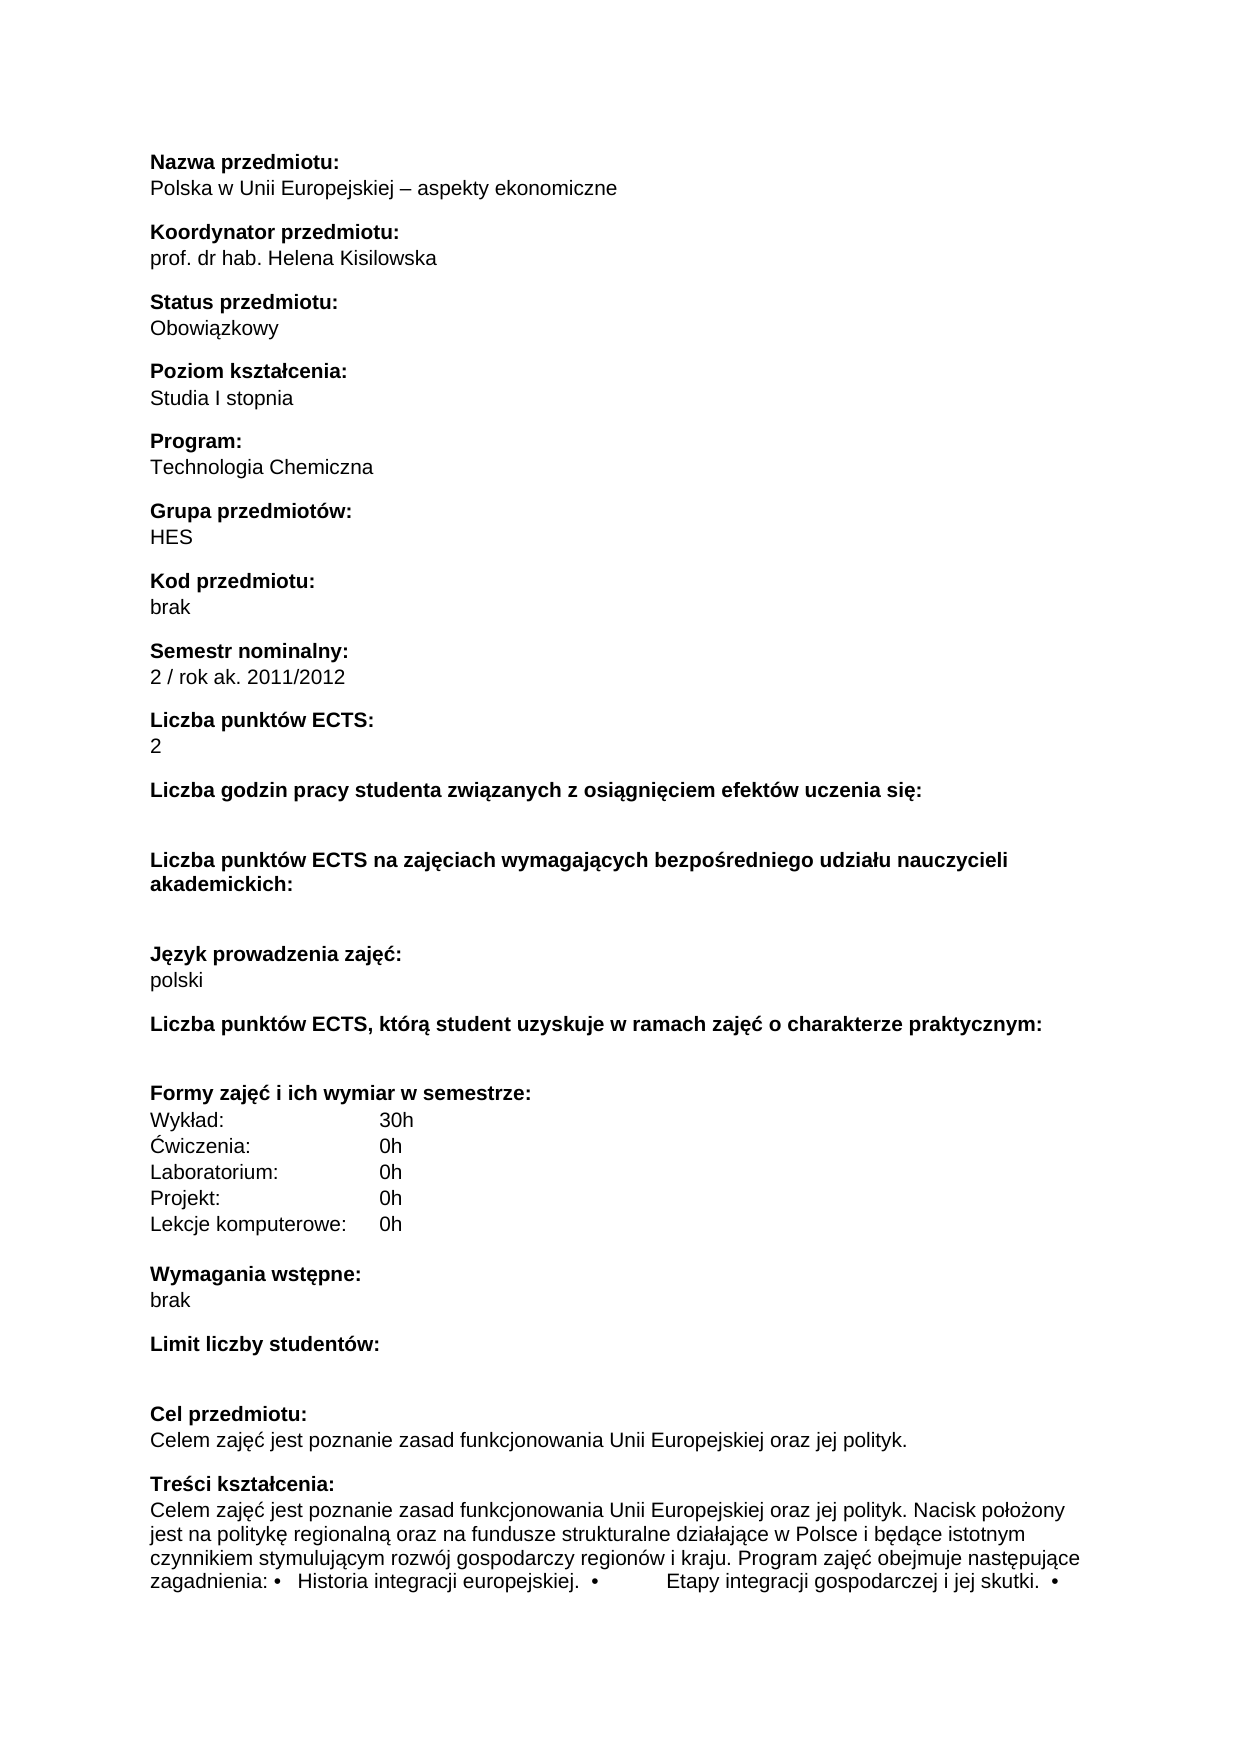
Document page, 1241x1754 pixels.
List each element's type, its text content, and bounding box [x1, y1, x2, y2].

text Celem zajęć jest poznanie zasad funkcjonowania Unii Europejskiej oraz jej polityk. [150, 1428, 1090, 1452]
table_cell Projekt: [140, 1186, 367, 1210]
text Liczba godzin pracy studenta związanych z osiągnięciem efektów uczenia się: [150, 778, 1090, 802]
table_header Wykład: [140, 1108, 367, 1132]
text Poziom kształcenia: [150, 359, 1090, 383]
table_cell Laboratorium: [140, 1160, 367, 1184]
text HES [150, 525, 1090, 549]
table_cell 0h [369, 1210, 597, 1236]
text Polska w Unii Europejskiej – aspekty ekonomiczne [150, 176, 1090, 200]
text Liczba punktów ECTS, którą student uzyskuje w ramach zajęć o charakterze praktycznym: [150, 1011, 1090, 1035]
text Obowiązkowy [150, 316, 1090, 339]
text prof. dr hab. Helena Kisilowska [150, 246, 1090, 270]
text Liczba punktów ECTS: [150, 708, 1090, 732]
text polski [150, 968, 1090, 992]
text Formy zajęć i ich wymiar w semestrze: [150, 1081, 1090, 1105]
text Grupa przedmiotów: [150, 499, 1090, 523]
text Program: [150, 429, 1090, 453]
text Koordynator przedmiotu: [150, 220, 1090, 244]
text Semestr nominalny: [150, 638, 1090, 662]
text 2 [150, 734, 1090, 758]
text 2 / rok ak. 2011/2012 [150, 664, 1090, 688]
table_header 30h [369, 1108, 597, 1132]
text Liczba punktów ECTS na zajęciach wymagających bezpośredniego udziału nauczycieli akademickich: [150, 848, 1090, 896]
text Cel przedmiotu: [150, 1402, 1090, 1426]
text Technologia Chemiczna [150, 455, 1090, 479]
text Status przedmiotu: [150, 289, 1090, 313]
table_cell 0h [369, 1184, 597, 1210]
text Język prowadzenia zajęć: [150, 942, 1090, 966]
table_cell 0h [369, 1132, 597, 1158]
text Wymagania wstępne: [150, 1262, 1090, 1286]
text Treści kształcenia: [150, 1471, 1090, 1495]
table_cell Ćwiczenia: [140, 1134, 367, 1158]
table_cell 0h [369, 1158, 597, 1184]
text Kod przedmiotu: [150, 569, 1090, 593]
text Studia I stopnia [150, 385, 1090, 409]
table_cell Lekcje komputerowe: [140, 1212, 367, 1236]
text Limit liczby studentów: [150, 1332, 1090, 1356]
text Nazwa przedmiotu: [150, 150, 1090, 174]
text brak [150, 1288, 1090, 1312]
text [150, 1497, 1090, 1593]
text brak [150, 595, 1090, 619]
